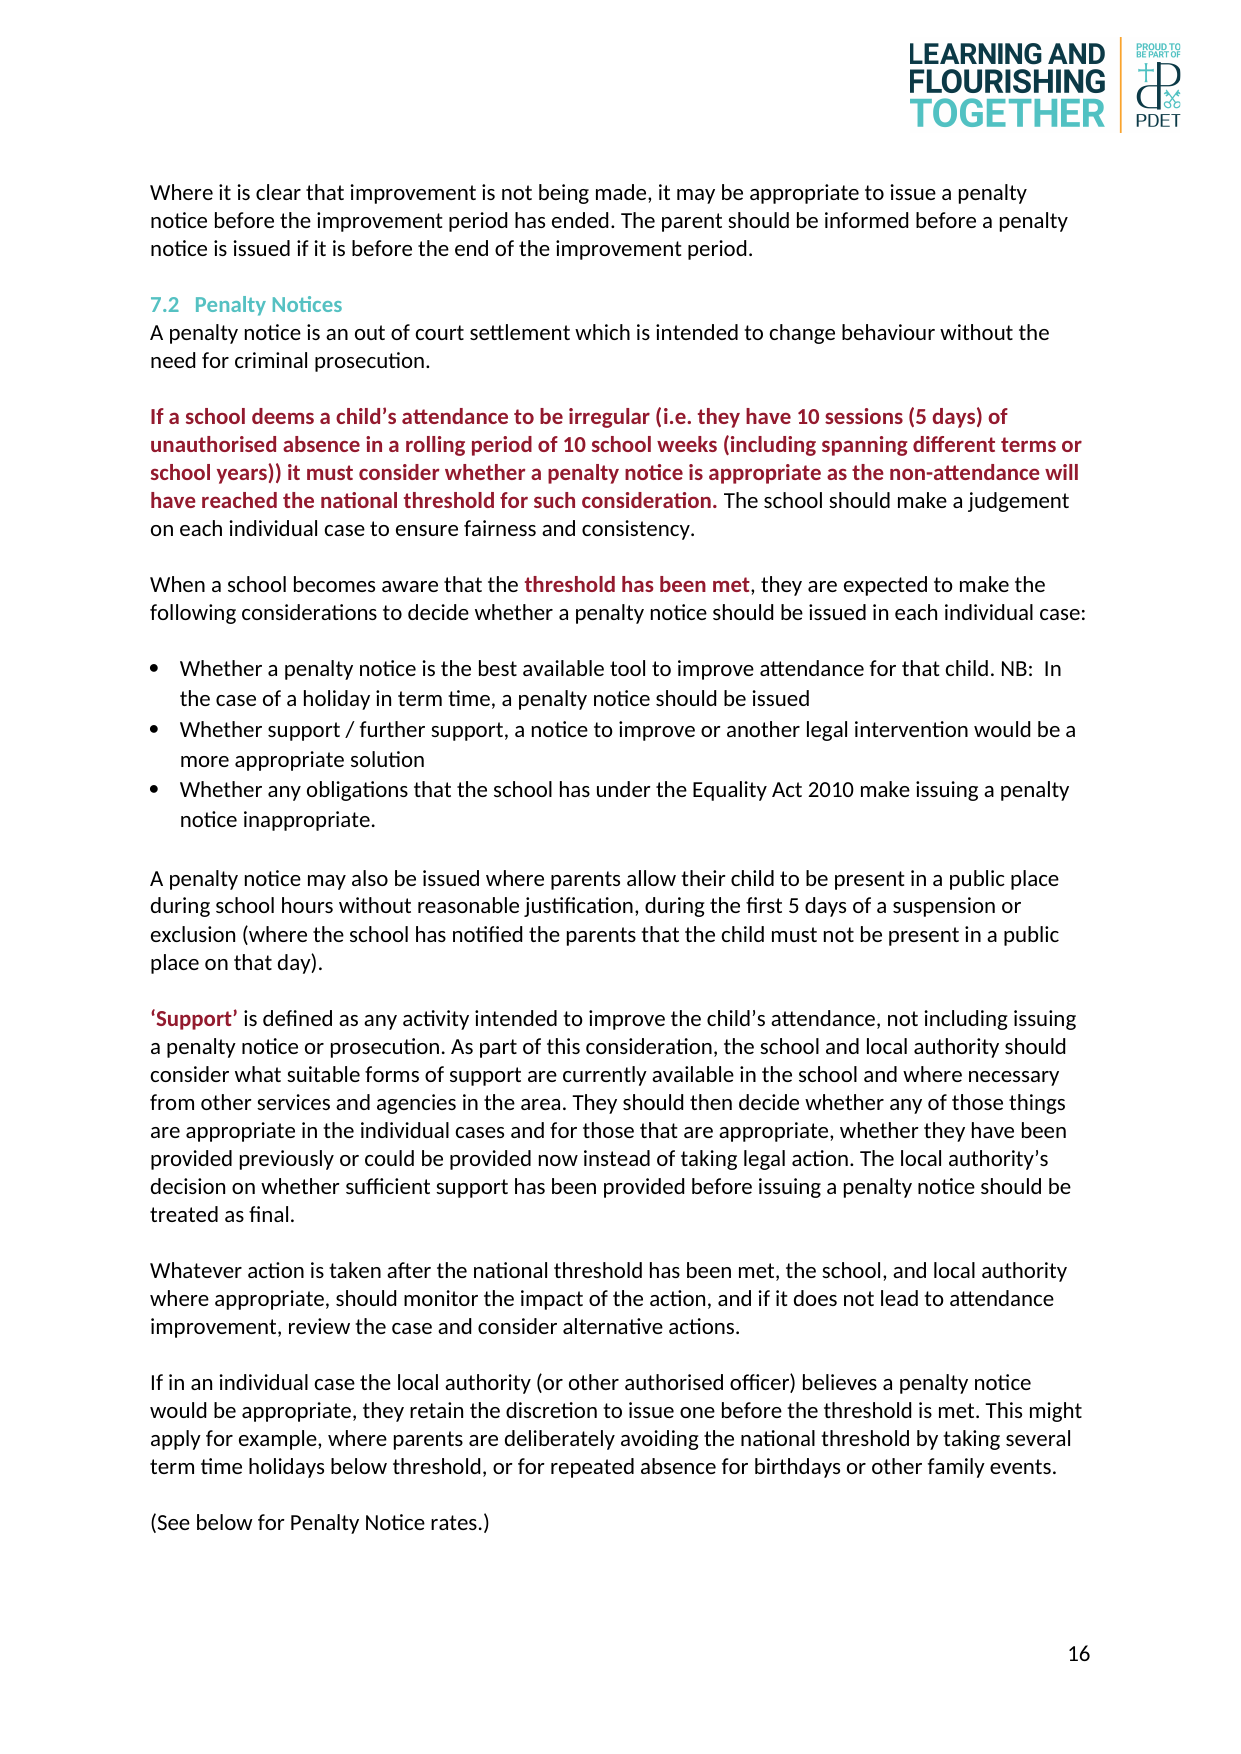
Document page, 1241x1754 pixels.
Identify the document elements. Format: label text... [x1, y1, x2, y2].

text Whatever action is taken after the national threshold has been met, the school, and local authority where appropriate, should monitor the impact of the action, and if it does not lead to attendance improvement, review the case and consider alternative actions. [150, 1256, 1090, 1340]
list Whether a penalty notice is the best available tool to improve attendance for that child. NB: In the case of a holiday in term time, a penalty notice should be issued [150, 654, 1090, 713]
text (See below for Penalty Notice rates.) [150, 1508, 1090, 1536]
text 7.2 Penalty Notices [150, 290, 1090, 318]
text ‘Support’ is defined as any activity intended to improve the child’s attendance, not including issuing a penalty notice or prosecution. As part of this consideration, the school and local authority should consider what suitable forms of support are currently available in the school and where necessary from other services and agencies in the area. They should then decide whether any of those things are appropriate in the individual cases and for those that are appropriate, whether they have been provided previously or could be provided now instead of taking legal action. The local authority’s decision on whether sufficient support has been provided before issuing a penalty notice should be treated as final. [150, 1004, 1090, 1228]
list Whether support / further support, a notice to improve or another legal intervention would be a more appropriate solution [150, 715, 1090, 773]
text Where it is clear that improvement is not being made, it may be appropriate to issue a penalty notice before the improvement period has ended. The parent should be informed before a penalty notice is issued if it is before the end of the improvement period. [150, 178, 1090, 262]
text A penalty notice may also be issued where parents allow their child to be present in a public place during school hours without reasonable justification, during the first 5 days of a suspension or exclusion (where the school has notified the parents that the child must not be present in a public place on that day). [150, 864, 1090, 976]
text If in an individual case the local authority (or other authorised officer) believes a penalty notice would be appropriate, they retain the discretion to issue one before the threshold is met. This might apply for example, where parents are deliberately avoiding the national threshold by taking several term time holidays below threshold, or for repeated absence for birthdays or other family events. [150, 1368, 1090, 1480]
list Whether any obligations that the school has under the Equality Act 2010 make issuing a penalty notice inappropriate. [150, 775, 1090, 833]
text If a school deems a child’s attendance to be irregular (i.e. they have 10 sessions (5 days) of unauthorised absence in a rolling period of 10 school weeks (including spanning different terms or school years)) it must consider whether a penalty notice is appropriate as the non-attendance will have reached the national threshold for such consideration. The school should make a judgement on each individual case to ensure fairness and consistency. [150, 402, 1090, 542]
picture [910, 37, 1181, 133]
text A penalty notice is an out of court settlement which is intended to change behaviour without the need for criminal prosecution. [150, 318, 1090, 374]
text When a school becomes aware that the threshold has been met, they are expected to make the following considerations to decide whether a penalty notice should be issued in each individual case: [150, 570, 1090, 626]
